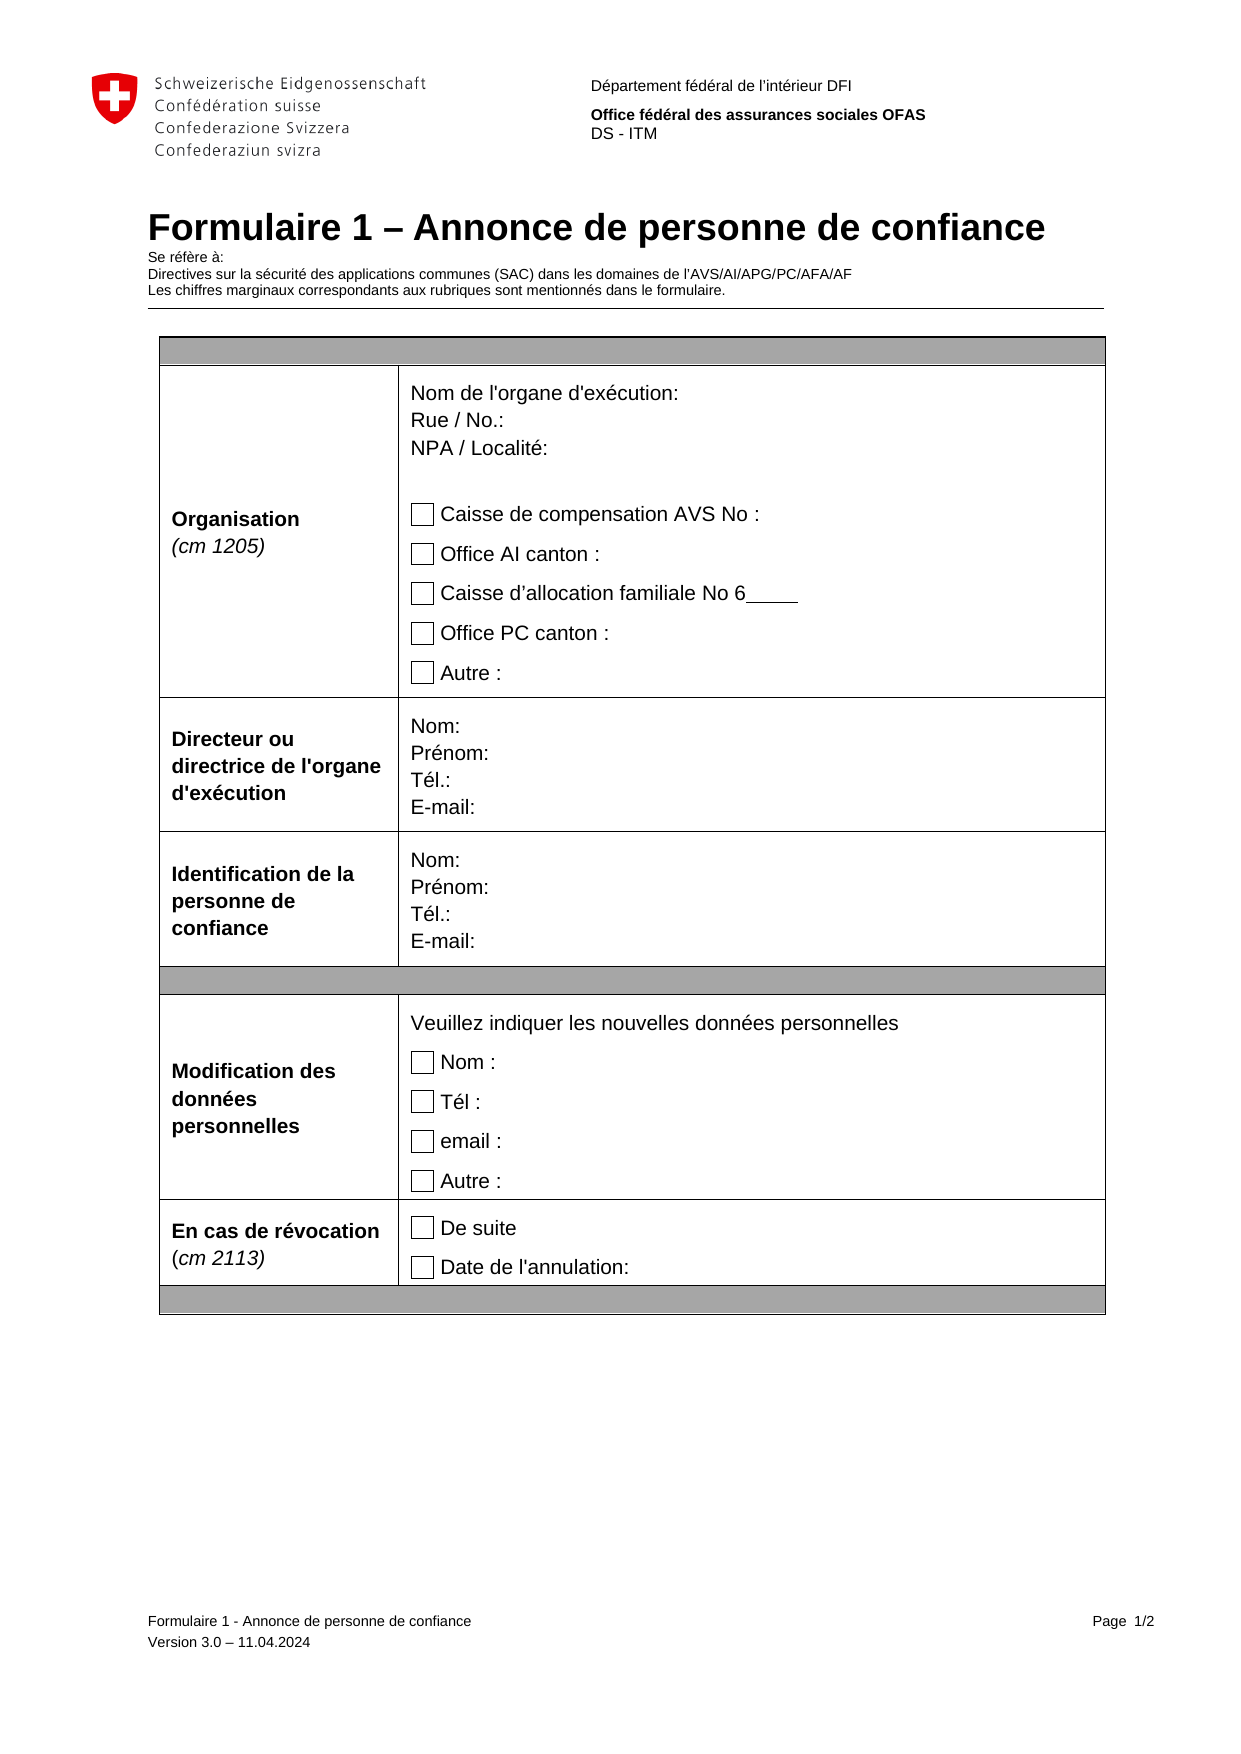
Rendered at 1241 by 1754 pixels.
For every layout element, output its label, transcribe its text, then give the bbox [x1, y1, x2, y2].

title Formulaire 1 – Annonce de personne de confiance [148, 205, 1093, 248]
table_cell Veuillez indiquer les nouvelles données personnelles Nom : Tél : email : Autre : [399, 995, 1105, 1199]
table_cell Directeur ou directrice de l'organe d'exécution [160, 698, 398, 831]
table_cell Organisation (cm 1205) [160, 366, 398, 697]
table_cell De suite Date de l'annulation: [399, 1200, 1105, 1285]
table_cell [160, 967, 1105, 994]
table_header [160, 338, 1105, 364]
table_cell Modification des données personnelles [160, 995, 398, 1199]
picture [88, 73, 427, 182]
table_header Se réfère à: Directives sur la sécurité des applications communes (SAC) dans les domaines de l’AVS/AI/APG/PC/AFA/AF Les chiffres marginaux correspondants aux rubriques sont mentionnés dans le formulaire. [148, 249, 1104, 308]
table_cell Nom: Prénom: Tél.: E-mail: [399, 832, 1105, 966]
table_cell Nom: Prénom: Tél.: E-mail: [399, 698, 1105, 831]
table_cell [160, 1286, 1105, 1313]
table_cell Identification de la personne de confiance [160, 832, 398, 966]
table_cell Nom de l'organe d'exécution: Rue / No.: NPA / Localité: Caisse de compensation AVS No : Office AI canton : Caisse d’allocation familiale No 6 Office PC canton : Autre : [399, 366, 1105, 697]
table_cell En cas de révocation (cm 2113) [160, 1200, 398, 1285]
